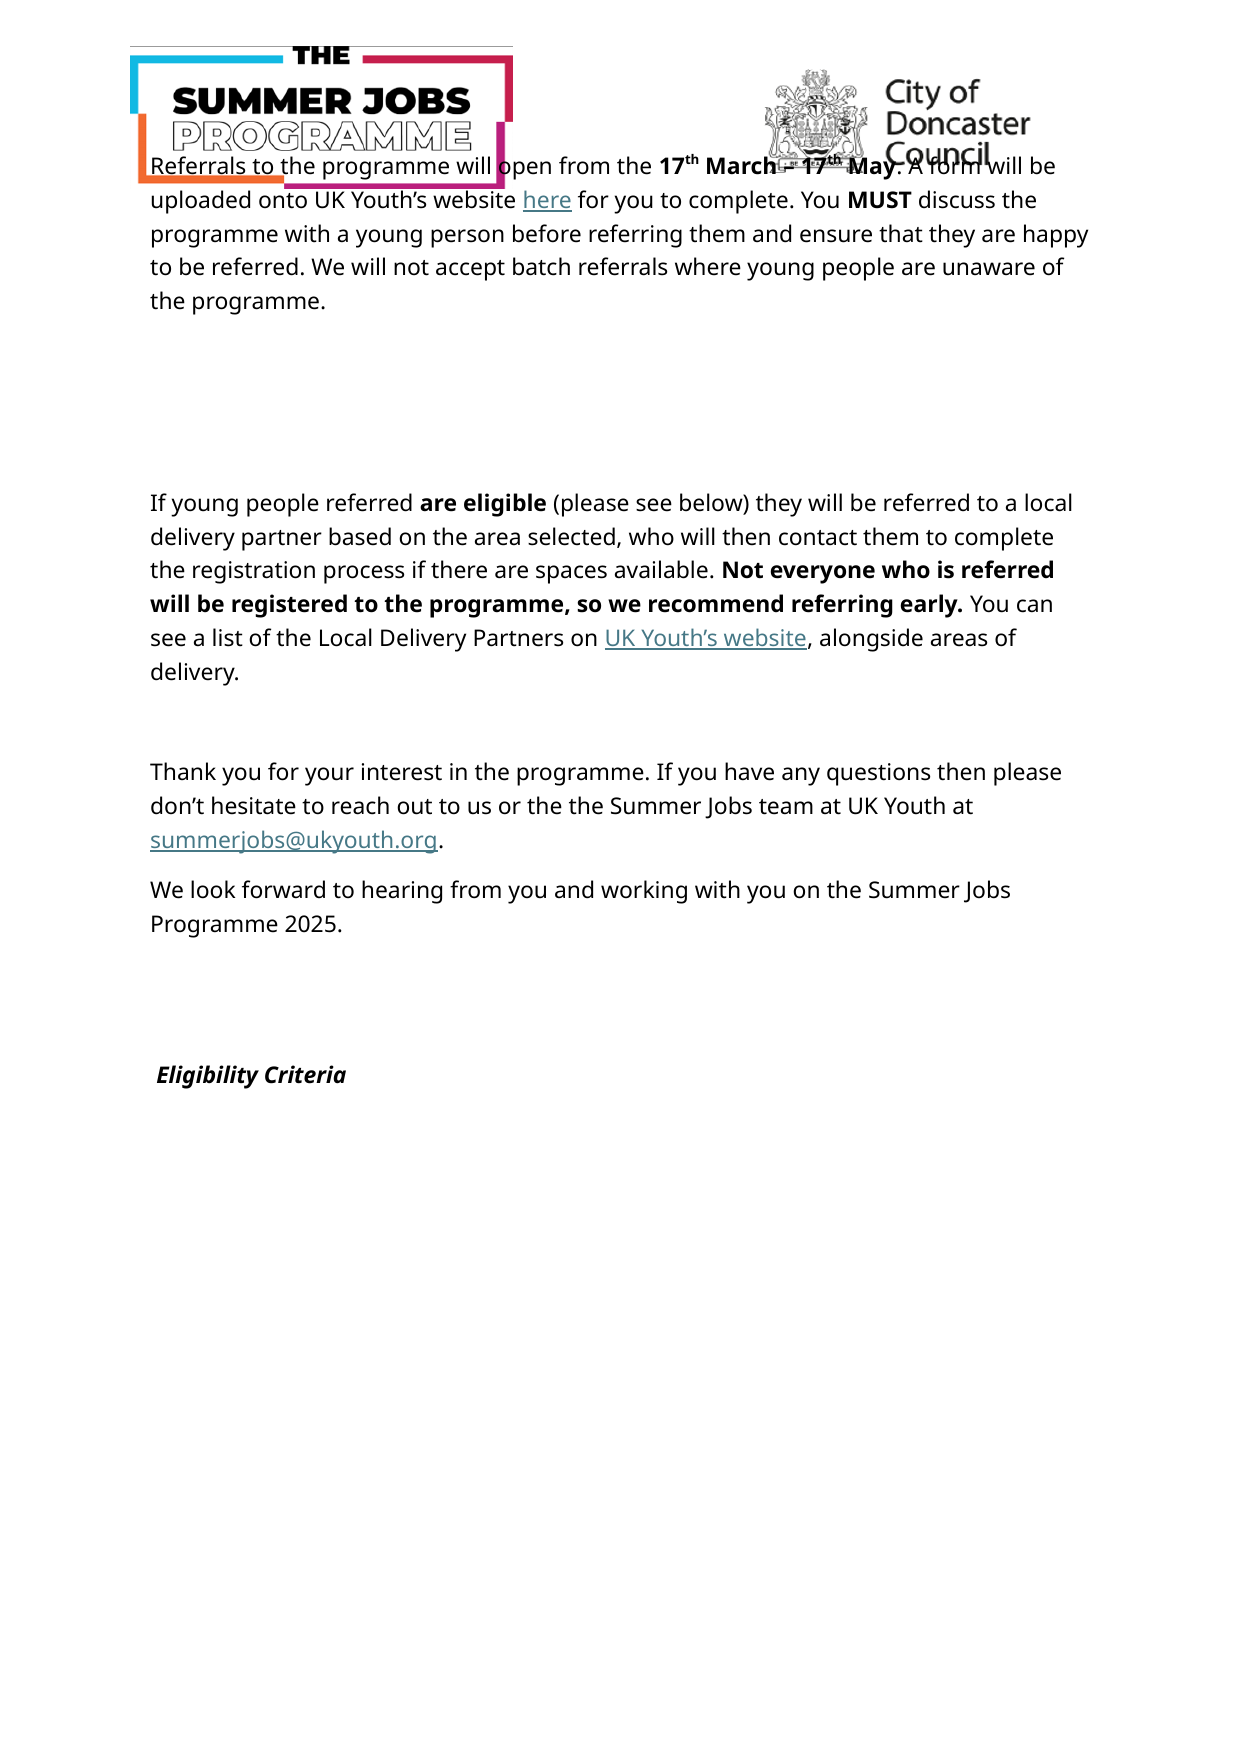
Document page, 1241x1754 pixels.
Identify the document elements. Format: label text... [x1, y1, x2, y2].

text Referrals to the programme will open from the 17th March – 17th May. A form will be uploaded onto UK Youth’s website here for you to complete. You MUST discuss the programme with a young person before referring them and ensure that they are happy to be referred. We will not accept batch referrals where young people are unaware of the programme. [150, 150, 1090, 316]
text Eligibility Criteria [150, 1059, 1090, 1090]
text Thank you for your interest in the programme. If you have any questions then please don’t hesitate to reach out to us or the the Summer Jobs team at UK Youth at summerjobs@ukyouth.org. [150, 756, 1090, 855]
picture [87, 13, 1071, 223]
text We look forward to hearing from you and working with you on the Summer Jobs Programme 2025. [150, 874, 1090, 939]
text If young people referred are eligible (please see below) they will be referred to a local delivery partner based on the area selected, who will then contact them to complete the registration process if there are spaces available. Not everyone who is referred will be registered to the programme, so we recommend referring early. You can see a list of the Local Delivery Partners on UK Youth’s website, alongside areas of delivery. [150, 487, 1090, 687]
